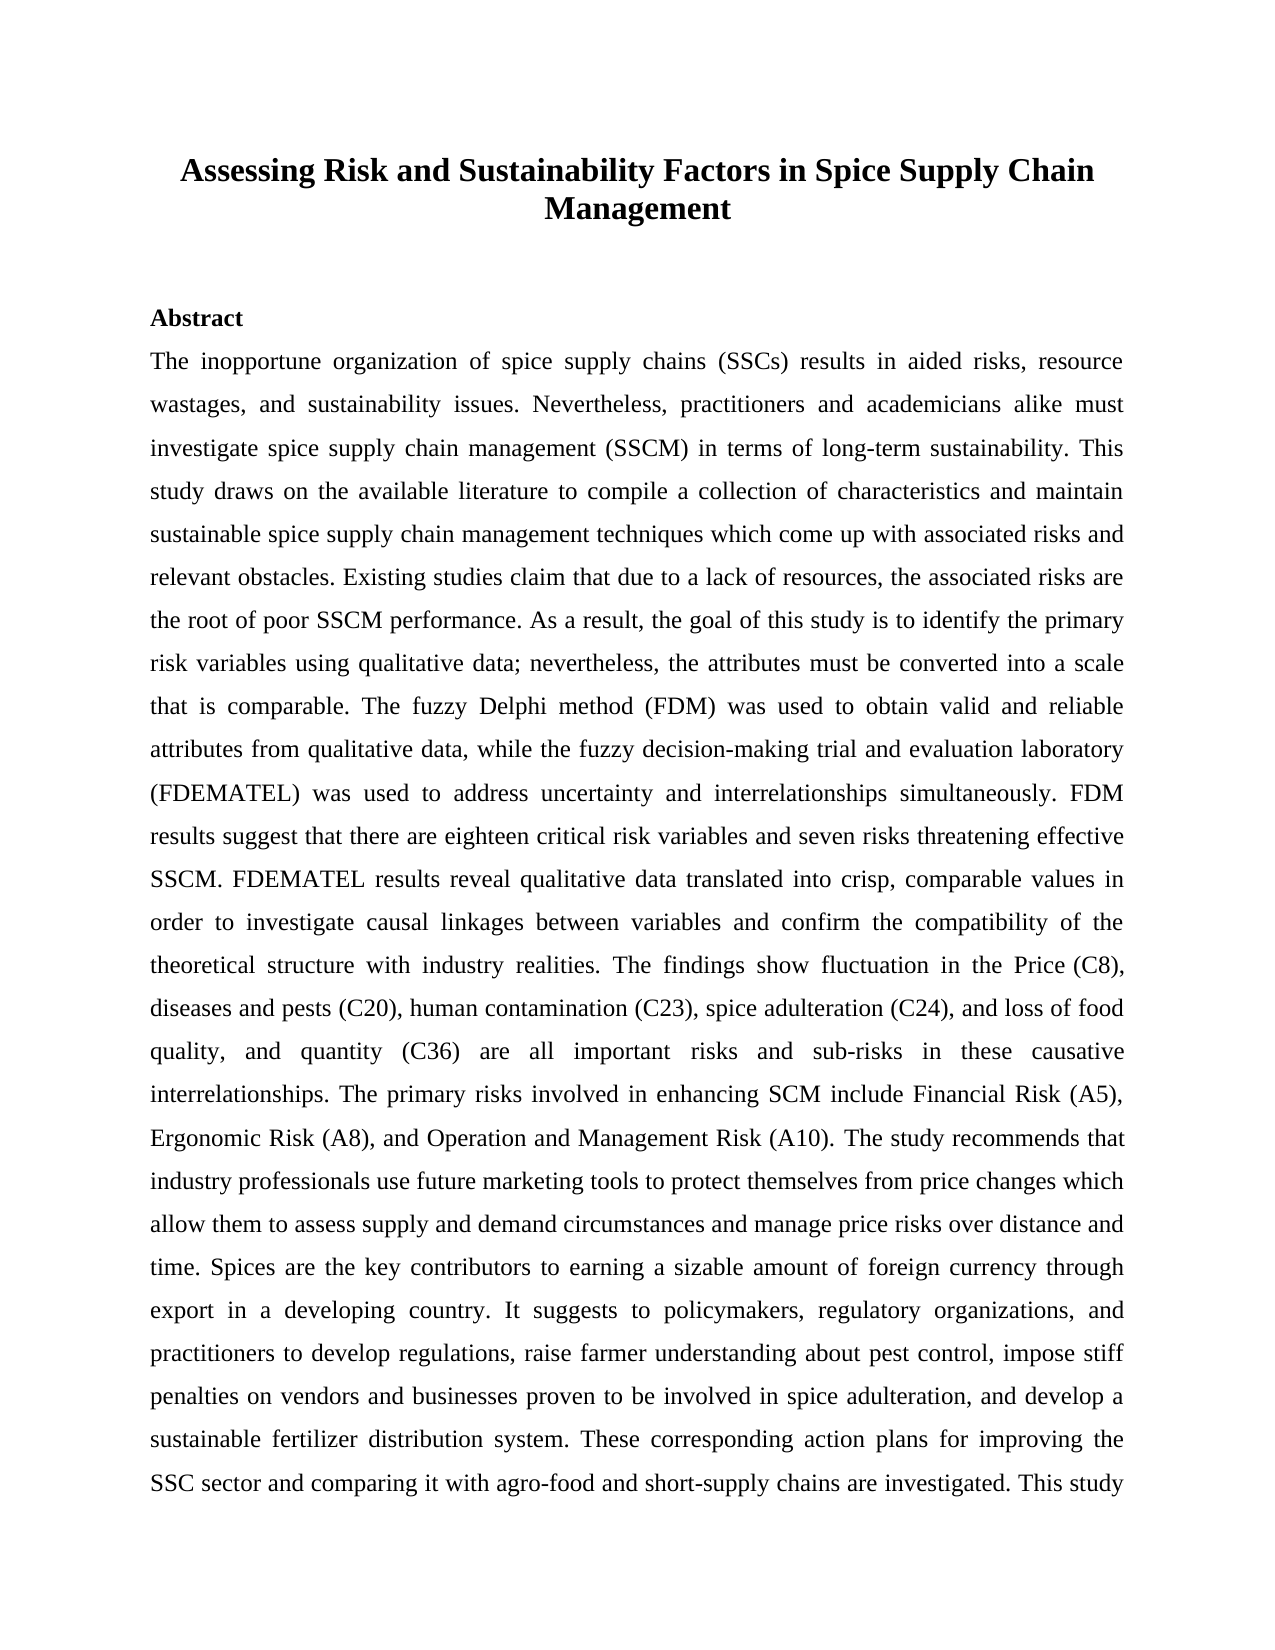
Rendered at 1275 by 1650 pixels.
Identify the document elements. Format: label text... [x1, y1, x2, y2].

text Assessing Risk and Sustainability Factors in Spice Supply Chain Management [150, 150, 1125, 227]
text Abstract [150, 303, 1125, 332]
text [150, 346, 1125, 1496]
